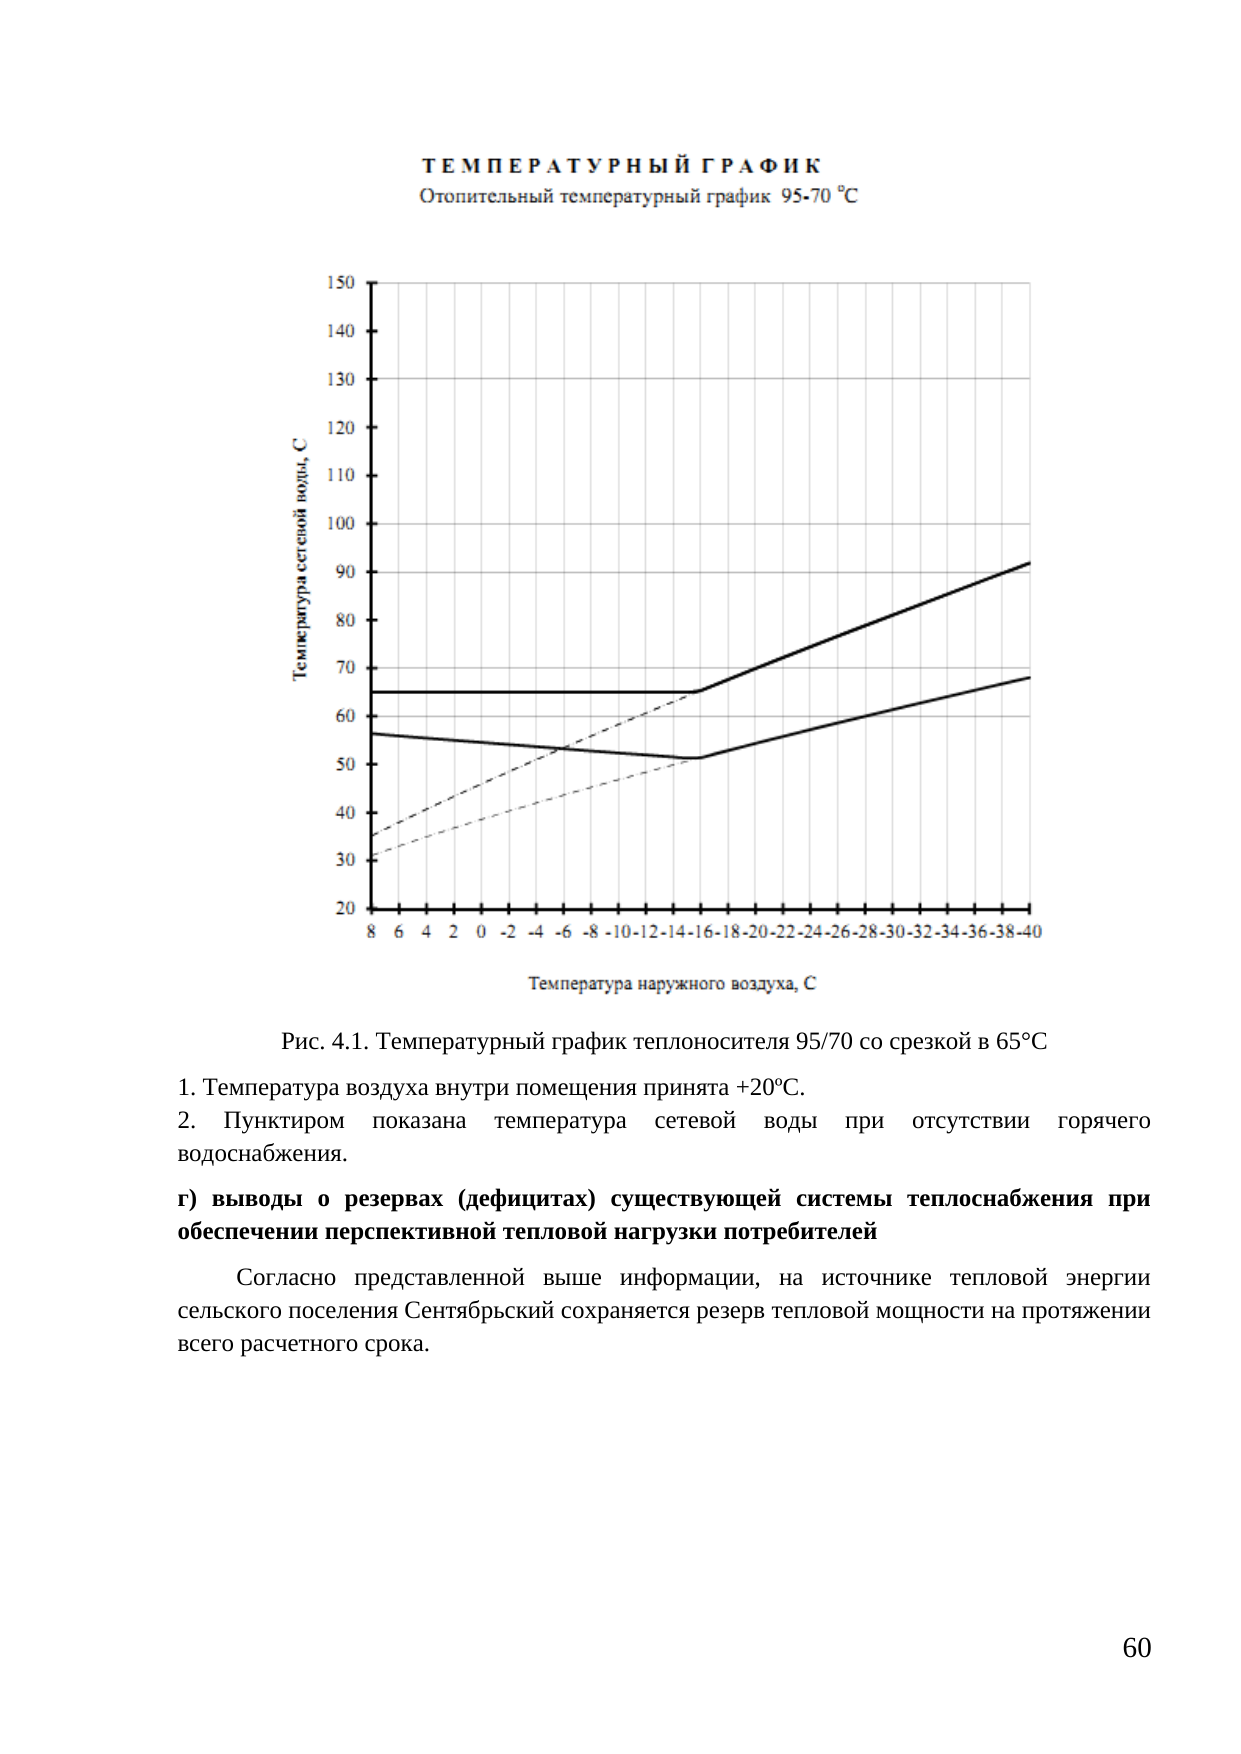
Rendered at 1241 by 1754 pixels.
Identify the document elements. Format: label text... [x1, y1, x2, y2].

text Рис. 4.1. Температурный график теплоносителя 95/70 со срезкой в 65°С [177, 1026, 1152, 1055]
picture [226, 123, 1103, 1010]
subtitle г) выводы о резервах (дефицитах) существующей системы теплоснабжения при обеспечении перспективной тепловой нагрузки потребителей [177, 1183, 1152, 1245]
text 1. Температура воздуха внутри помещения принята +20ºС. [177, 1072, 1152, 1100]
text 2. Пунктиром показана температура сетевой воды при отсутствии горячего водоснабжения. [177, 1105, 1152, 1166]
text Согласно представленной выше информации, на источнике тепловой энергии сельского поселения Сентябрьский сохраняется резерв тепловой мощности на протяжении всего расчетного срока. [177, 1262, 1152, 1357]
